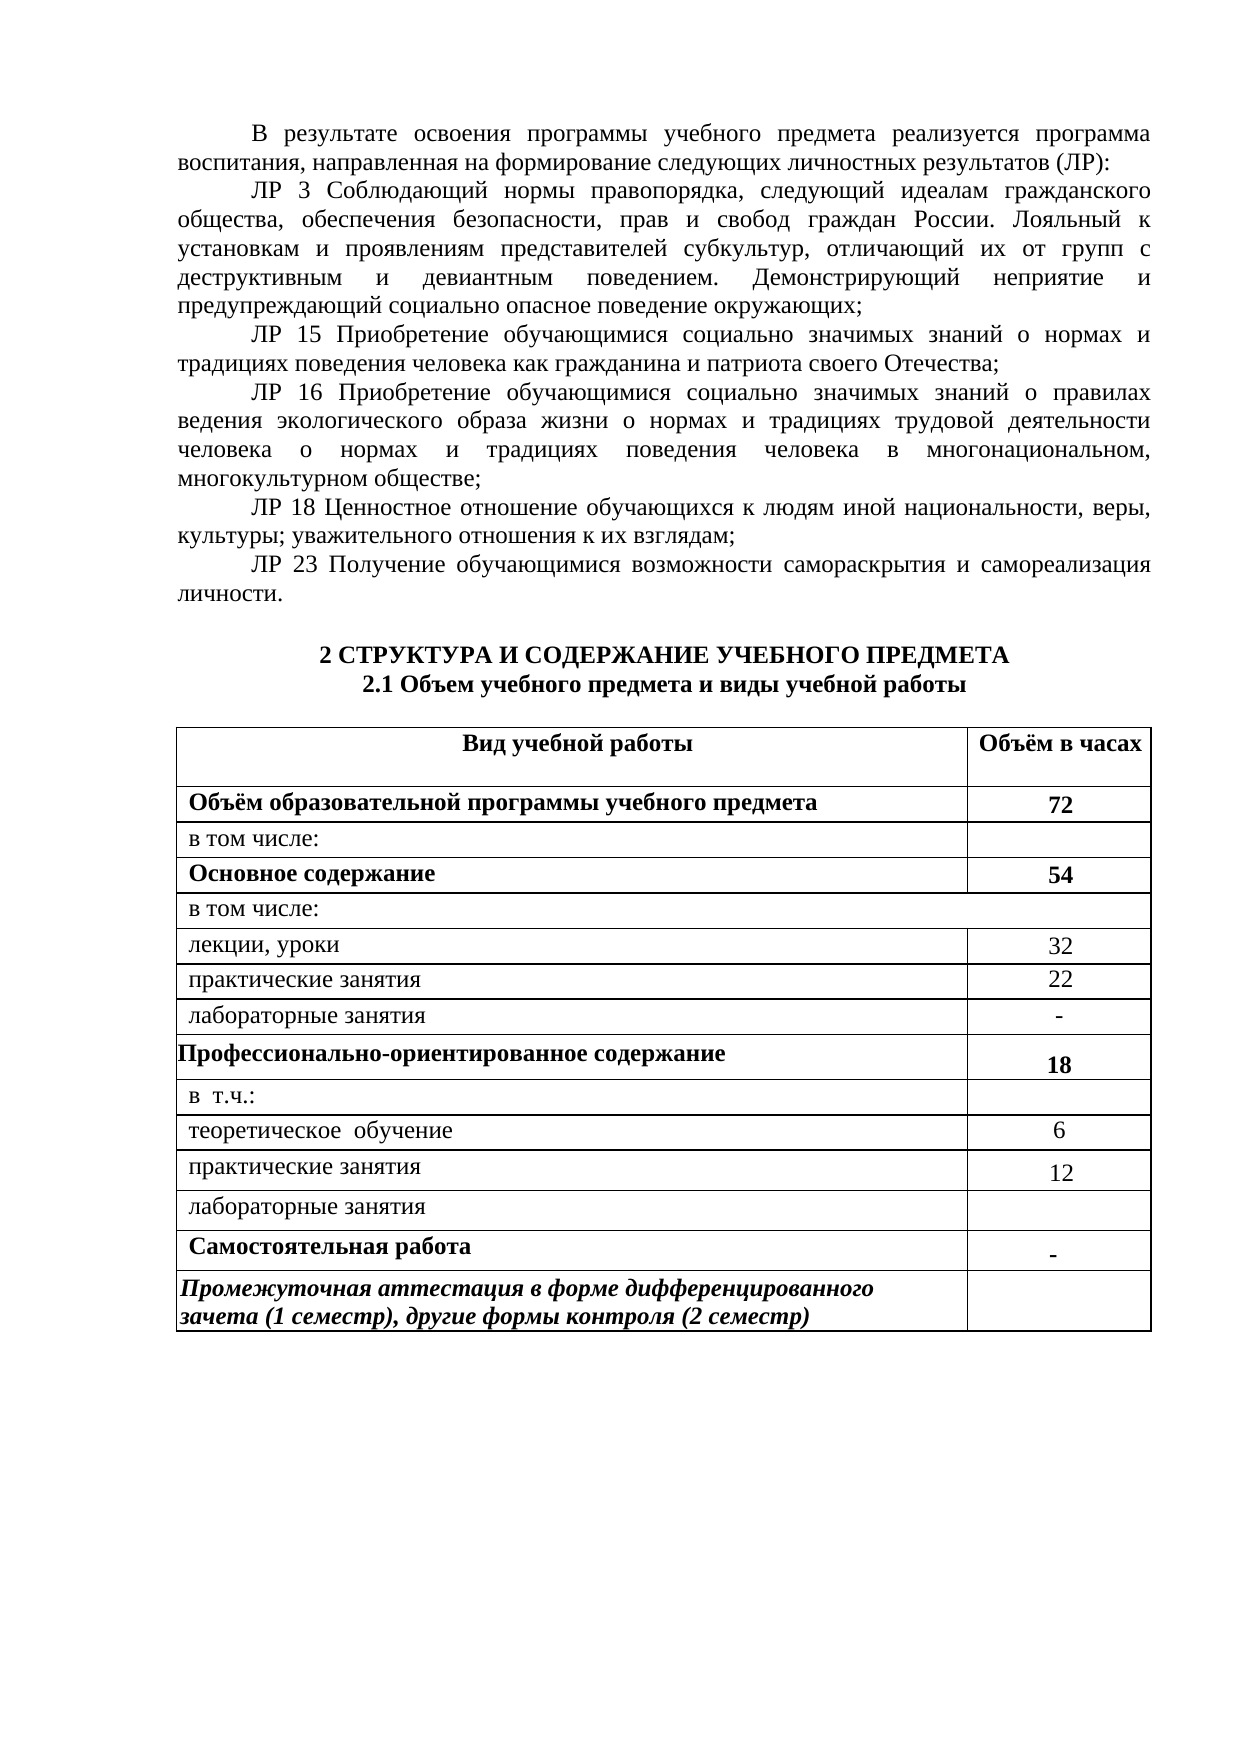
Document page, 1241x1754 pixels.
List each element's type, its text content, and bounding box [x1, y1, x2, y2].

table_cell [968, 823, 1150, 857]
table_header Вид учебной работы [177, 728, 967, 786]
table_cell [968, 1191, 1150, 1229]
text ЛР 16 Приобретение обучающимися социально значимых знаний о правилах ведения экологического образа жизни о нормах и традициях трудовой деятельности человека о нормах и традициях поведения человека в многонациональном, многокультурном обществе; [177, 377, 1152, 492]
table_cell Профессионально-ориентированное содержание [177, 1035, 967, 1078]
text ЛР 3 Соблюдающий нормы правопорядка, следующий идеалам гражданского общества, обеспечения безопасности, прав и свобод граждан России. Лояльный к установкам и проявлениям представителей субкультур, отличающий их от групп с деструктивным и девиантным поведением. Демонстрирующий неприятие и предупреждающий социально опасное поведение окружающих; [177, 176, 1152, 319]
table_cell лабораторные занятия [177, 1191, 967, 1229]
table_cell практические занятия [177, 1151, 967, 1189]
table_cell [968, 1080, 1150, 1114]
table_header Объём в часах [968, 728, 1150, 786]
text ЛР 15 Приобретение обучающимися социально значимых знаний о нормах и традициях поведения человека как гражданина и патриота своего Отечества; [177, 319, 1152, 377]
text ЛР 23 Получение обучающимися возможности самораскрытия и самореализация личности. [177, 549, 1152, 607]
table_cell Промежуточная аттестация в форме дифференцированного зачета (1 семестр), другие формы контроля (2 семестр) [177, 1271, 967, 1330]
table_cell в том числе: [177, 894, 1150, 927]
text ЛР 18 Ценностное отношение обучающихся к людям иной национальности, веры, культуры; уважительного отношения к их взглядам; [177, 492, 1152, 549]
table_cell теоретическое обучение [177, 1116, 967, 1149]
table_cell - [968, 1000, 1150, 1034]
text В результате освоения программы учебного предмета реализуется программа воспитания, направленная на формирование следующих личностных результатов (ЛР): [177, 118, 1152, 176]
table_cell - [968, 1231, 1150, 1270]
table_cell [968, 1271, 1150, 1330]
table_cell лекции, уроки [177, 929, 967, 963]
table_cell лабораторные занятия [177, 1000, 967, 1034]
table_cell 54 [968, 858, 1150, 892]
table_cell 72 [968, 787, 1150, 821]
table_cell практические занятия [177, 965, 967, 998]
text 2 СТРУКТУРА И СОДЕРЖАНИЕ УЧЕБНОГО ПРЕДМЕТА [177, 640, 1152, 669]
table_cell Самостоятельная работа [177, 1231, 967, 1270]
table_cell 32 [968, 929, 1150, 963]
table_cell 12 [968, 1151, 1150, 1189]
table_cell 18 [968, 1035, 1150, 1078]
table_cell в том числе: [177, 823, 967, 857]
table_cell 6 [968, 1116, 1150, 1149]
table_cell Основное содержание [177, 858, 967, 892]
table_cell 22 [968, 965, 1150, 998]
table_cell в т.ч.: [177, 1080, 967, 1114]
text 2.1 Объем учебного предмета и виды учебной работы [177, 669, 1152, 698]
table_cell Объём образовательной программы учебного предмета [177, 787, 967, 821]
